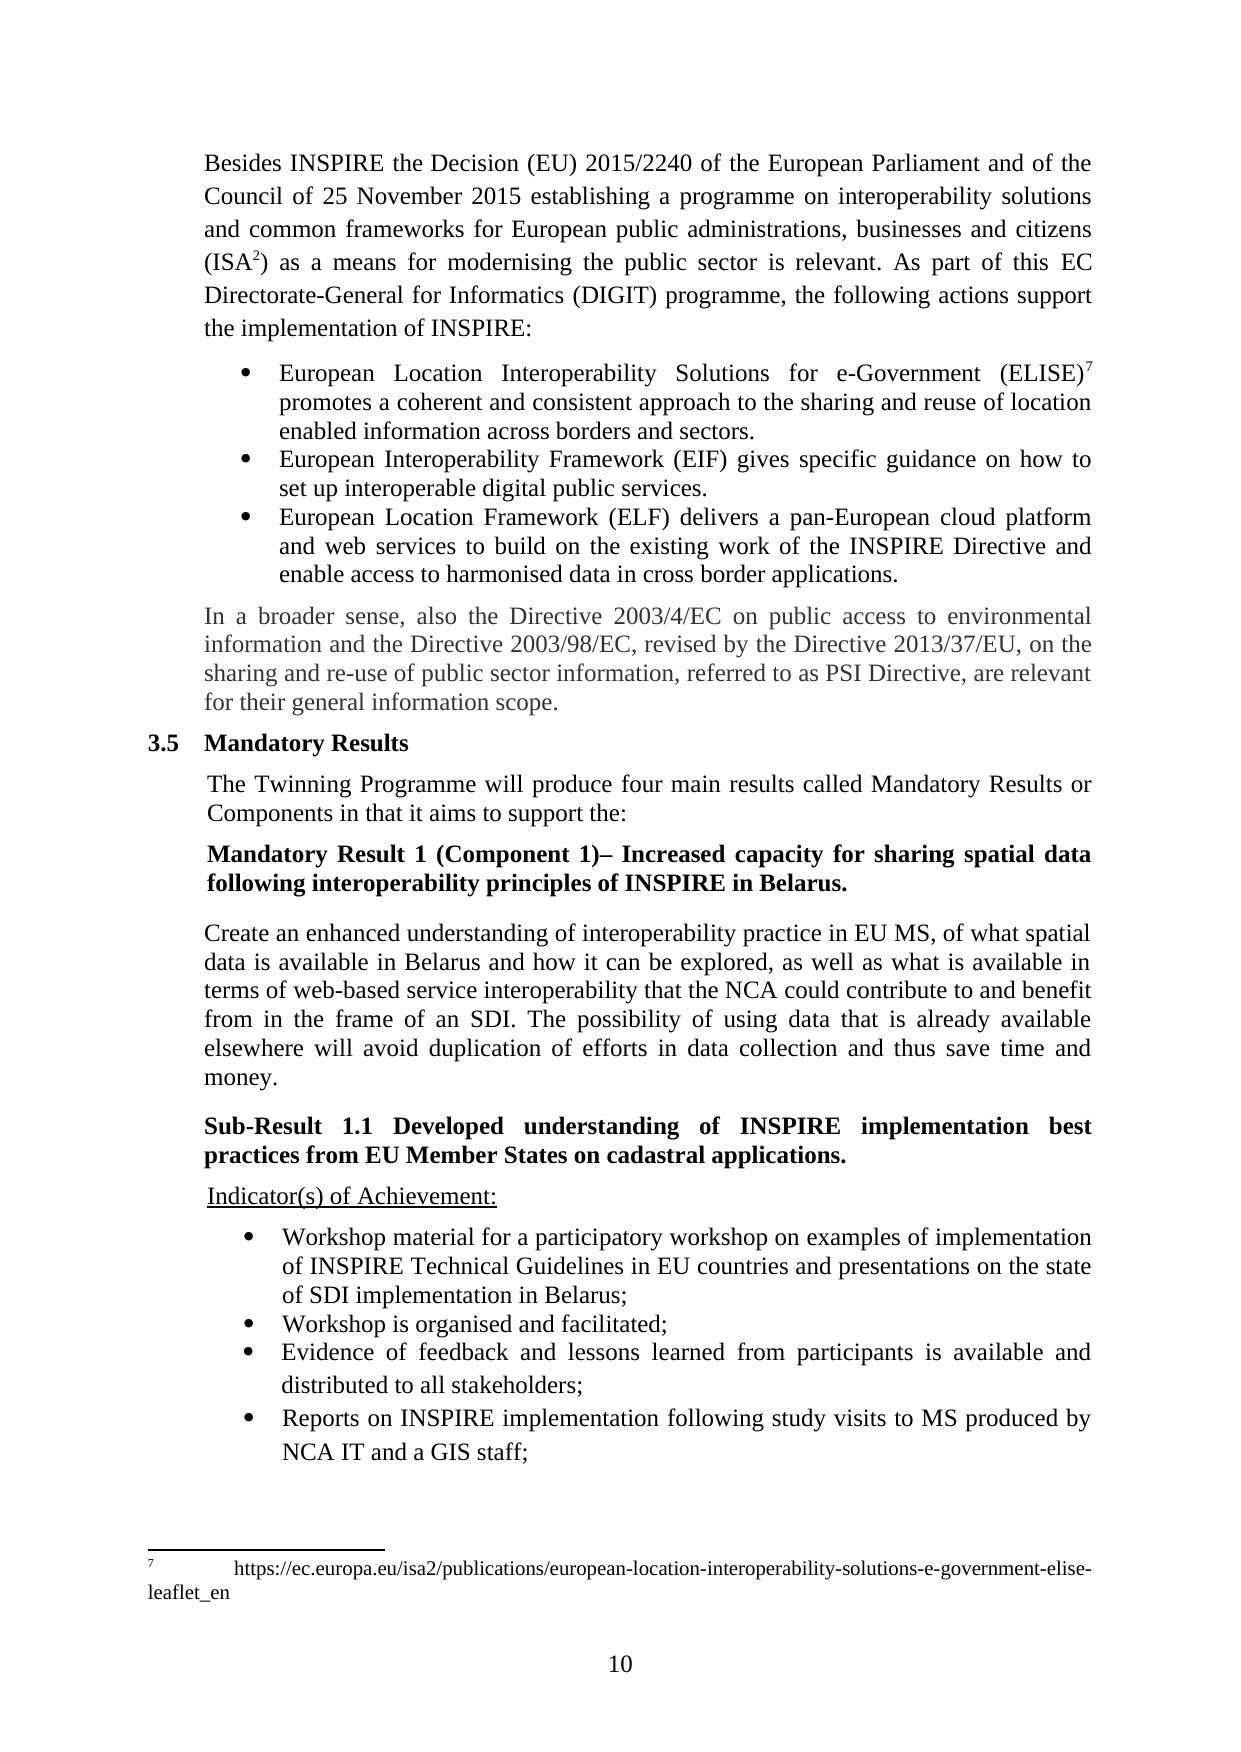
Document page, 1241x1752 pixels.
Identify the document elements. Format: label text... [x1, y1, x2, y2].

list Workshop is organised and facilitated; [244, 1309, 1092, 1337]
text 3.5 Mandatory Results [148, 728, 1092, 757]
text Sub-Result 1.1 Developed understanding of INSPIRE implementation best practices from EU Member States on cadastral applications. [204, 1111, 1092, 1169]
text Mandatory Result 1 (Component 1)– Increased capacity for sharing spatial data following interoperability principles of INSPIRE in Belarus. [207, 839, 1092, 897]
list European Location Framework (ELF) delivers a pan-European cloud platform and web services to build on the existing work of the INSPIRE Directive and enable access to harmonised data in cross border applications. [241, 502, 1092, 588]
text Besides INSPIRE the Decision (EU) 2015/2240 of the European Parliament and of the Council of 25 November 2015 establishing a programme on interoperability solutions and common frameworks for European public administrations, businesses and citizens (ISA2) as a means for modernising the public sector is relevant. As part of this EC Directorate-General for Informatics (DIGIT) programme, the following actions support the implementation of INSPIRE: [204, 148, 1092, 342]
list Reports on INSPIRE implementation following study visits to MS produced by NCA IT and a GIS staff; [244, 1403, 1092, 1465]
text Create an enhanced understanding of interoperability practice in EU MS, of what spatial data is available in Belarus and how it can be explored, as well as what is available in terms of web-based service interoperability that the NCA could contribute to and benefit from in the frame of an SDI. The possibility of using data that is already available elsewhere will avoid duplication of efforts in data collection and thus save time and money. [204, 918, 1092, 1090]
text Indicator(s) of Achievement: [207, 1181, 1092, 1210]
list Evidence of feedback and lessons learned from participants is available and distributed to all stakeholders; [244, 1337, 1092, 1399]
list European Location Interoperability Solutions for e-Government (ELISE) promotes a coherent and consistent approach to the sharing and reuse of location enabled information across borders and sectors. [241, 358, 1092, 444]
text In a broader sense, also the Directive 2003/4/EC on public access to environmental information and the Directive 2003/98/EC, revised by the Directive 2013/37/EU, on the sharing and re-use of public sector information, referred to as PSI Directive, are relevant for their general information scope. [204, 601, 1092, 716]
list Workshop material for a participatory workshop on examples of implementation of INSPIRE Technical Guidelines in EU countries and presentations on the state of SDI implementation in Belarus; [244, 1222, 1092, 1309]
list European Interoperability Framework (EIF) gives specific guidance on how to set up interoperable digital public services. [241, 444, 1092, 502]
text The Twinning Programme will produce four main results called Mandatory Results or Components in that it aims to support the: [207, 769, 1092, 827]
